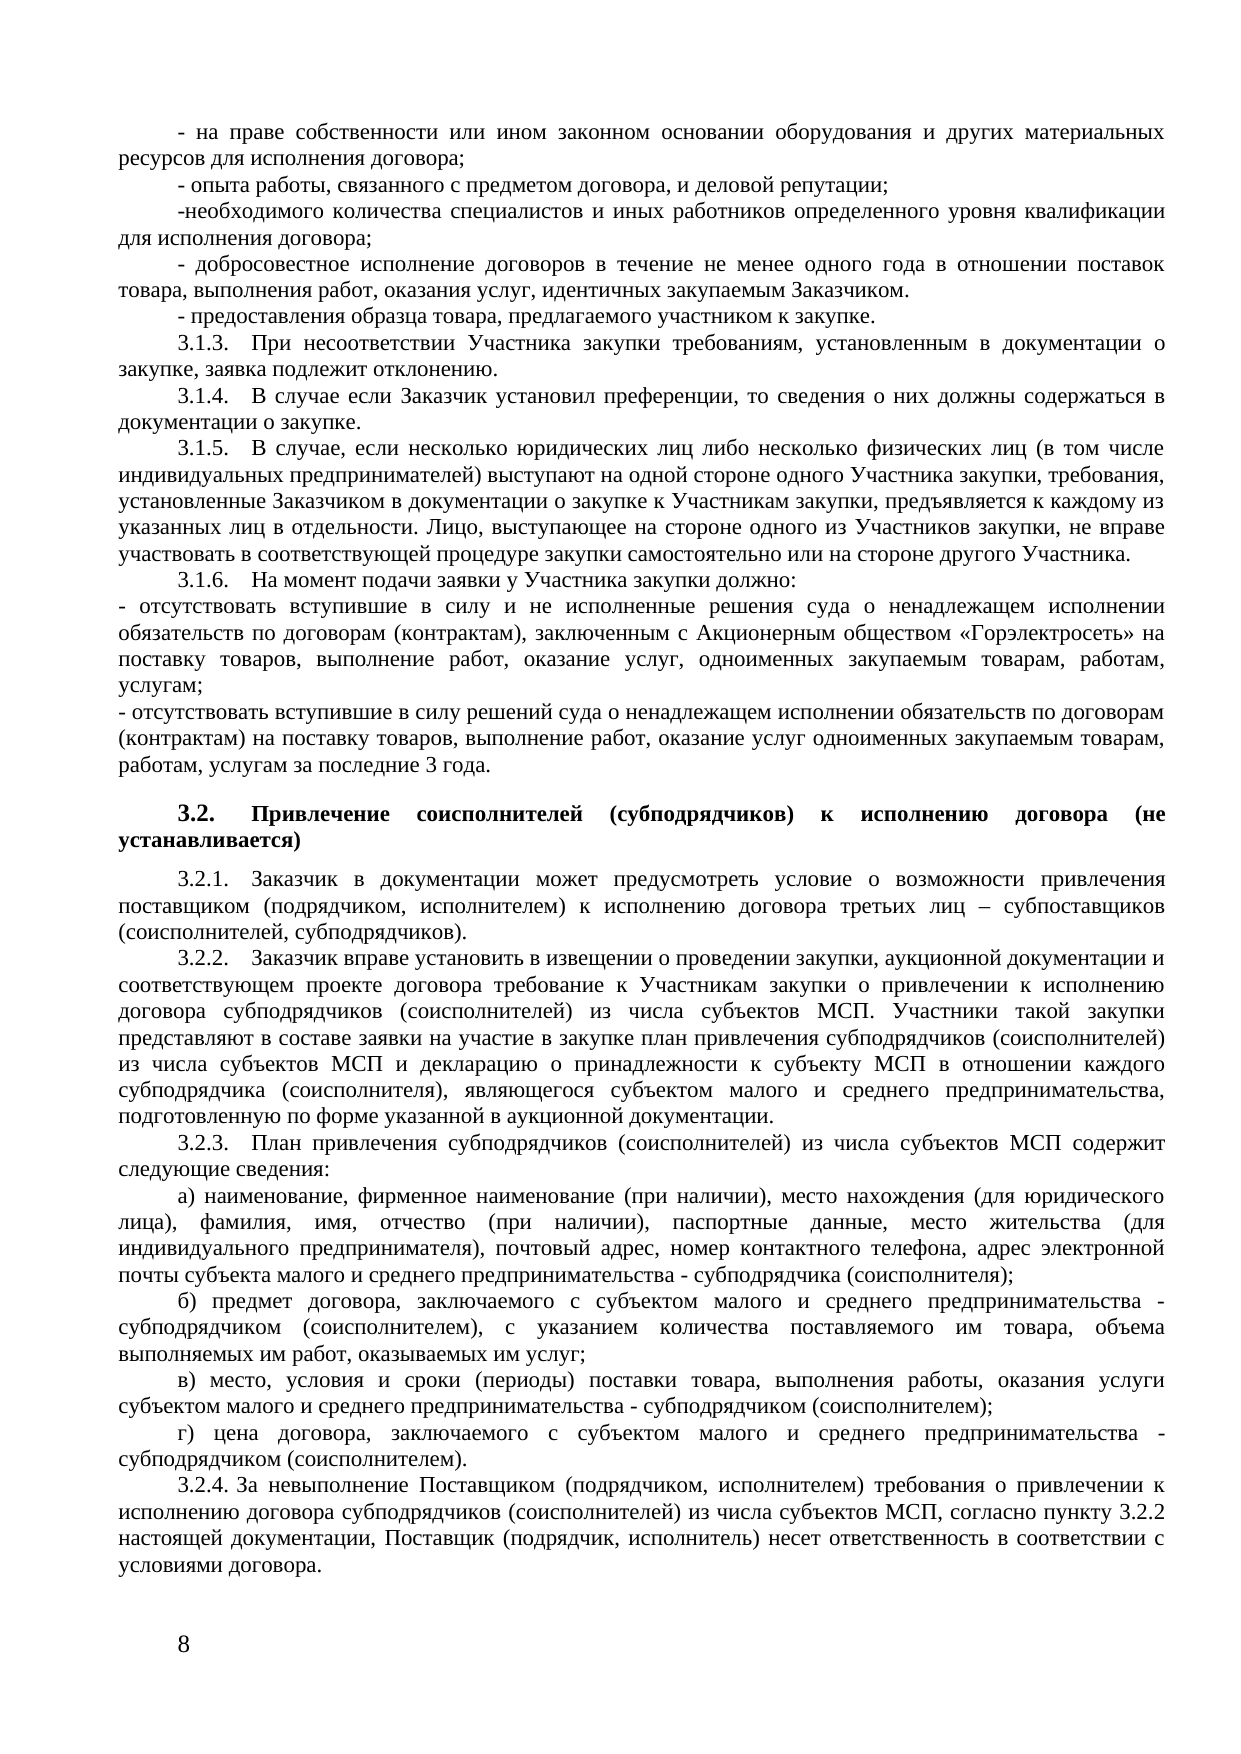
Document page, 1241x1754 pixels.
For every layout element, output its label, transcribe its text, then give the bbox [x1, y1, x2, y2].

list План привлечения субподрядчиков (соисполнителей) из числа субъектов МСП содержит следующие сведения: [118, 1129, 1167, 1182]
text в) место, условия и сроки (периоды) поставки товара, выполнения работы, оказания услуги субъектом малого и среднего предпринимательства - субподрядчиком (соисполнителем); [118, 1366, 1167, 1419]
list - отсутствовать вступившие в силу решений суда о ненадлежащем исполнении обязательств по договорам (контрактам) на поставку товаров, выполнение работ, оказание услуг одноименных закупаемым товарам, работам, услугам за последние 3 года. [118, 698, 1167, 777]
text - добросовестное исполнение договоров в течение не менее одного года в отношении поставок товара, выполнения работ, оказания услуг, идентичных закупаемым Заказчиком. [118, 250, 1167, 303]
text г) цена договора, заключаемого с субъектом малого и среднего предпринимательства - субподрядчиком (соисполнителем). [118, 1419, 1167, 1472]
list - отсутствовать вступившие в силу и не исполненные решения суда о ненадлежащем исполнении обязательств по договорам (контрактам), заключенным с Акционерным обществом «Горэлектросеть» на поставку товаров, выполнение работ, оказание услуг, одноименных закупаемым товарам, работам, услугам; [118, 592, 1167, 698]
text а) наименование, фирменное наименование (при наличии), место нахождения (для юридического лица), фамилия, имя, отчество (при наличии), паспортные данные, место жительства (для индивидуального предпринимателя), почтовый адрес, номер контактного телефона, адрес электронной почты субъекта малого и среднего предпринимательства - субподрядчика (соисполнителя); [118, 1182, 1167, 1287]
text -необходимого количества специалистов и иных работников определенного уровня квалификации для исполнения договора; [118, 197, 1167, 250]
text б) предмет договора, заключаемого с субъектом малого и среднего предпринимательства - субподрядчиком (соисполнителем), с указанием количества поставляемого им товара, объема выполняемых им работ, оказываемых им услуг; [118, 1287, 1167, 1366]
text - опыта работы, связанного с предметом договора, и деловой репутации; [118, 171, 1167, 197]
subtitle Привлечение соисполнителей (субподрядчиков) к исполнению договора (не устанавливается) [118, 798, 1167, 853]
list За невыполнение Поставщиком (подрядчиком, исполнителем) требования о привлечении к исполнению договора субподрядчиков (соисполнителей) из числа субъектов МСП, согласно пункту 3.2.2 настоящей документации, Поставщик (подрядчик, исполнитель) несет ответственность в соответствии с условиями договора. [118, 1472, 1167, 1577]
list Заказчик в документации может предусмотреть условие о возможности привлечения поставщиком (подрядчиком, исполнителем) к исполнению договора третьих лиц – субпоставщиков (соисполнителей, субподрядчиков). [118, 865, 1167, 944]
list В случае, если несколько юридических лиц либо несколько физических лиц (в том числе индивидуальных предпринимателей) выступают на одной стороне одного Участника закупки, требования, установленные Заказчиком в документации о закупке к Участникам закупки, предъявляется к каждому из указанных лиц в отдельности. Лицо, выступающее на стороне одного из Участников закупки, не вправе участвовать в соответствующей процедуре закупки самостоятельно или на стороне другого Участника. [118, 434, 1167, 566]
list В случае если Заказчик установил преференции, то сведения о них должны содержаться в документации о закупке. [118, 382, 1167, 434]
text - на праве собственности или ином законном основании оборудования и других материальных ресурсов для исполнения договора; [118, 118, 1167, 171]
text - предоставления образца товара, предлагаемого участником к закупке. [118, 303, 1167, 329]
list При несоответствии Участника закупки требованиям, установленным в документации о закупке, заявка подлежит отклонению. [118, 329, 1167, 382]
list Заказчик вправе установить в извещении о проведении закупки, аукционной документации и соответствующем проекте договора требование к Участникам закупки о привлечении к исполнению договора субподрядчиков (соисполнителей) из числа субъектов МСП. Участники такой закупки представляют в составе заявки на участие в закупке план привлечения субподрядчиков (соисполнителей) из числа субъектов МСП и декларацию о принадлежности к субъекту МСП в отношении каждого субподрядчика (соисполнителя), являющегося субъектом малого и среднего предпринимательства, подготовленную по форме указанной в аукционной документации. [118, 944, 1167, 1129]
list На момент подачи заявки у Участника закупки должно: [118, 566, 1167, 592]
